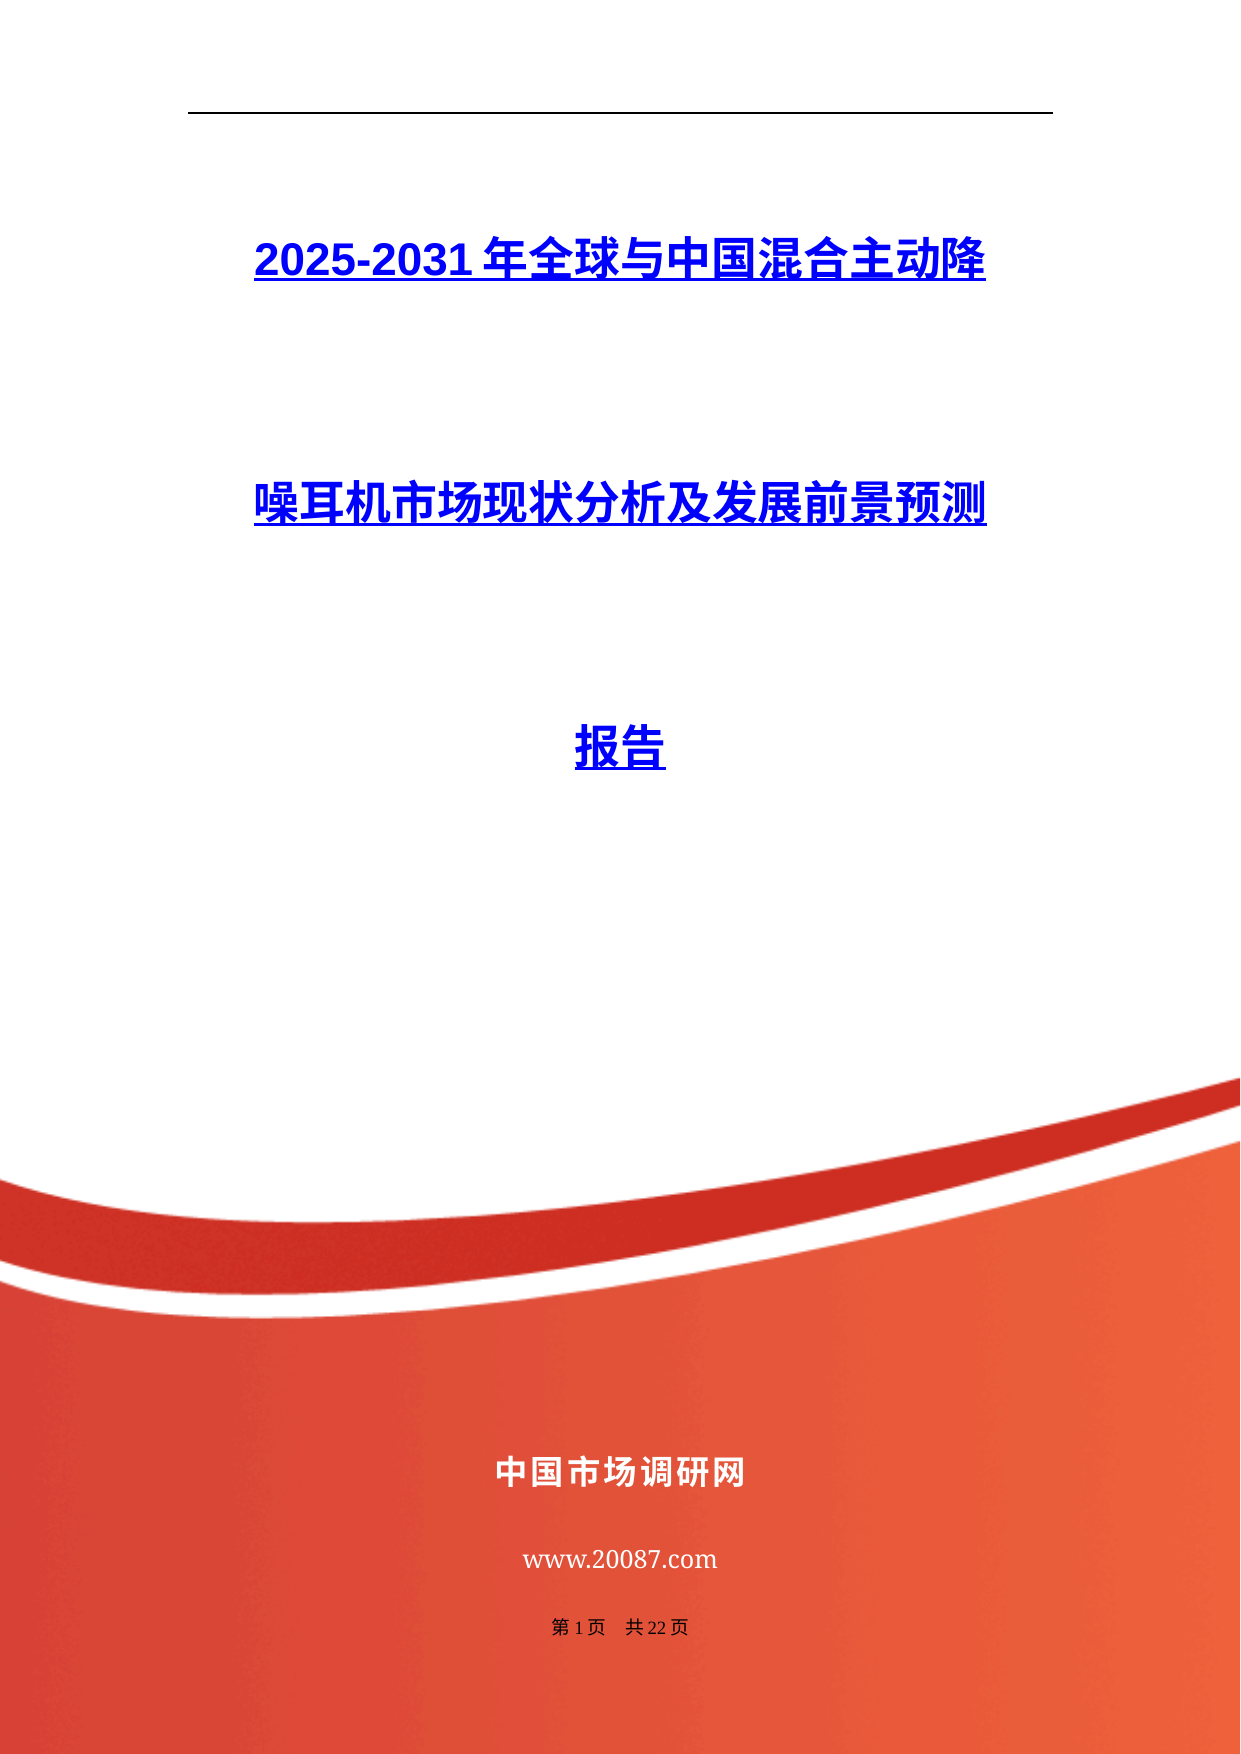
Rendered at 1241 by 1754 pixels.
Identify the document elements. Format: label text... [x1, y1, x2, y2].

picture [0, 1006, 1241, 1754]
text www.20087.com [187, 1526, 1053, 1591]
subtitle 中国市场调研网 [187, 1437, 1053, 1502]
table_header 2025-2031年全球与中国混合主动降噪耳机市场现状分析及发展前景预测报告 [188, 207, 1053, 871]
